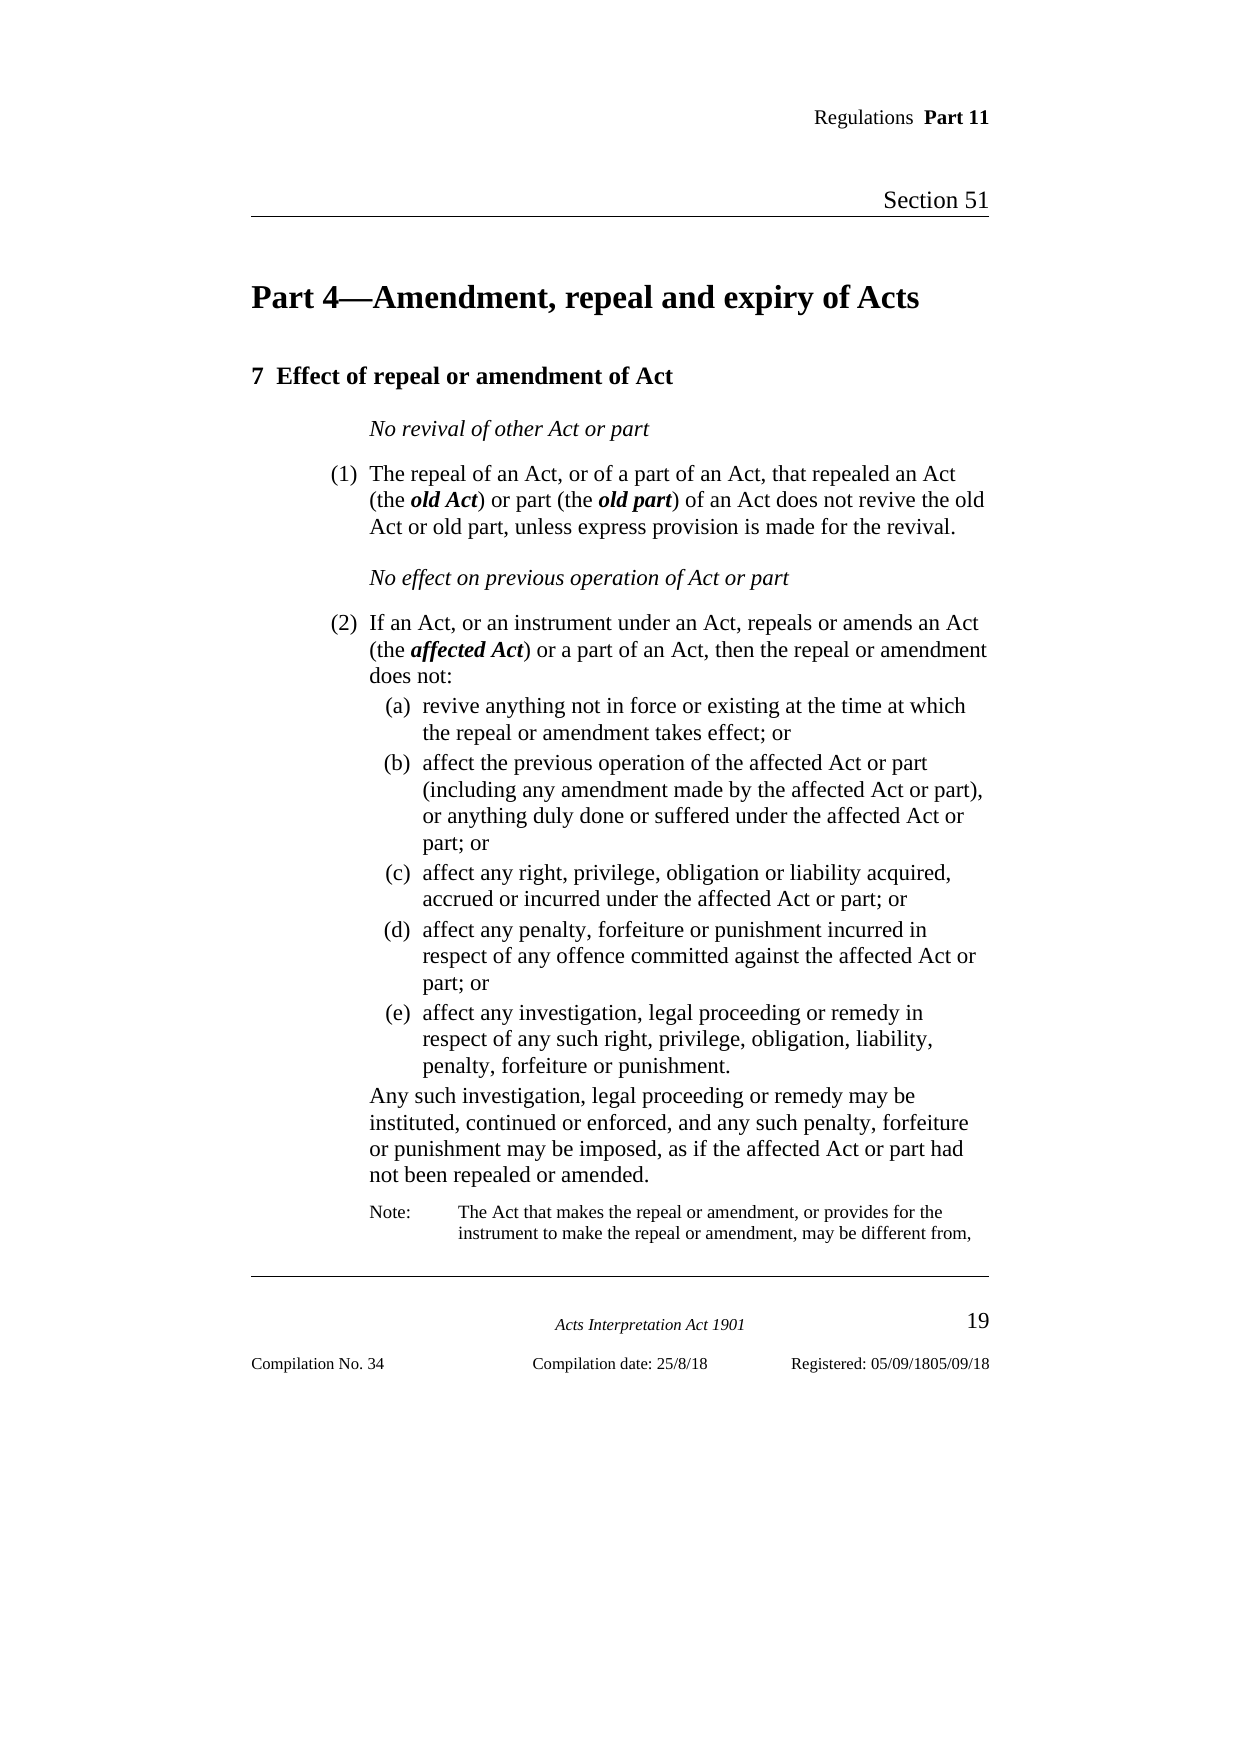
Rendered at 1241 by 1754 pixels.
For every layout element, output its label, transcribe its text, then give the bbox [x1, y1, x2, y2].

text (2) If an Act, or an instrument under an Act, repeals or amends an Act (the affected Act) or a part of an Act, then the repeal or amendment does not: [251, 609, 989, 688]
text Any such investigation, legal proceeding or remedy may be instituted, continued or enforced, and any such penalty, forfeiture or punishment may be imposed, as if the affected Act or part had not been repealed or amended. [369, 1082, 989, 1188]
text (1) The repeal of an Act, or of a part of an Act, that repealed an Act (the old Act) or part (the old part) of an Act does not revive the old Act or old part, unless express provision is made for the revival. [251, 460, 989, 539]
text 7 Effect of repeal or amendment of Act [251, 361, 989, 390]
text No revival of other Act or part [369, 415, 989, 441]
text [369, 1201, 989, 1244]
text (d) affect any penalty, forfeiture or punishment incurred in respect of any offence committed against the affected Act or part; or [251, 916, 989, 995]
text (c) affect any right, privilege, obligation or liability acquired, accrued or incurred under the affected Act or part; or [251, 859, 989, 912]
text (a) revive anything not in force or existing at the time at which the repeal or amendment takes effect; or [251, 693, 989, 745]
text No effect on previous operation of Act or part [369, 564, 989, 591]
text (b) affect the previous operation of the affected Act or part (including any amendment made by the affected Act or part), or anything duly done or suffered under the affected Act or part; or [251, 749, 989, 855]
text (e) affect any investigation, legal proceeding or remedy in respect of any such right, privilege, obligation, liability, penalty, forfeiture or punishment. [251, 999, 989, 1078]
text Part 4—Amendment, repeal and expiry of Acts [251, 277, 989, 316]
